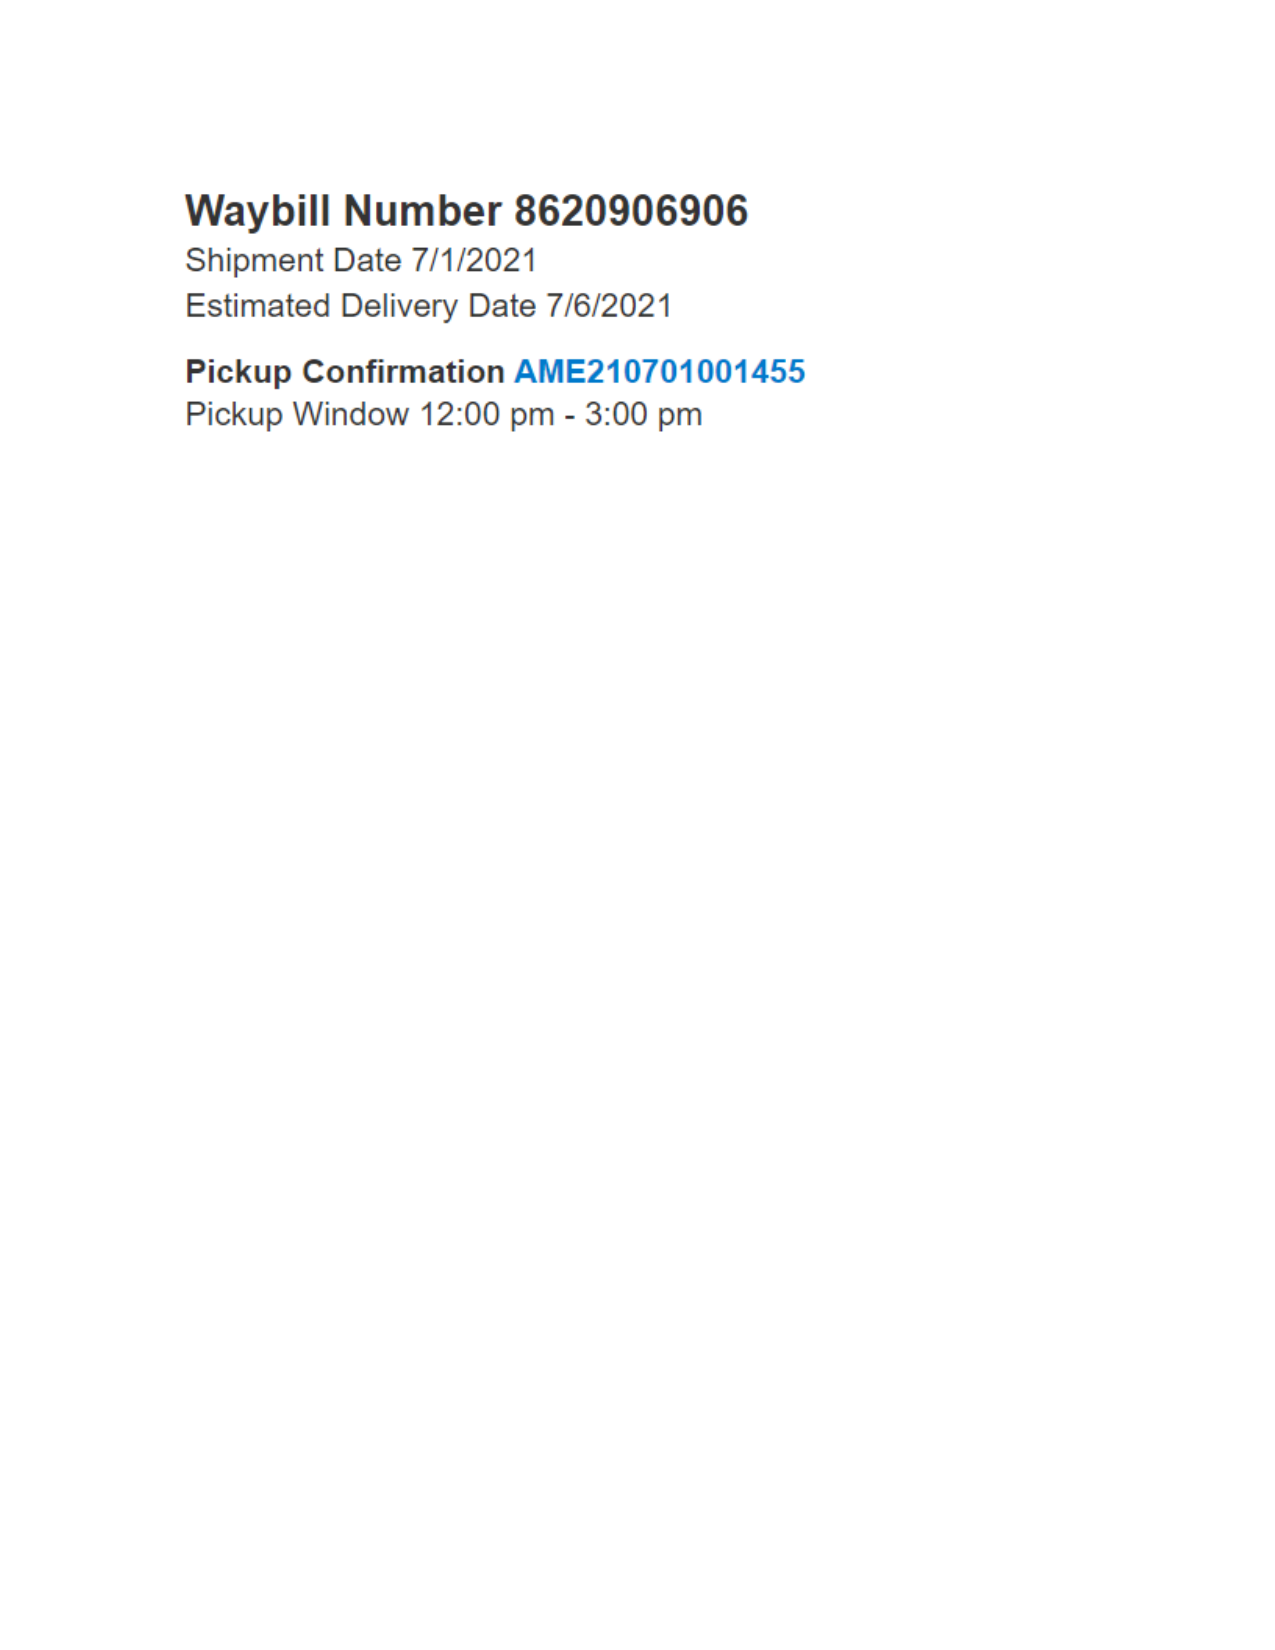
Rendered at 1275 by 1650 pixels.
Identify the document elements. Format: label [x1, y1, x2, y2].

picture [150, 150, 1122, 471]
